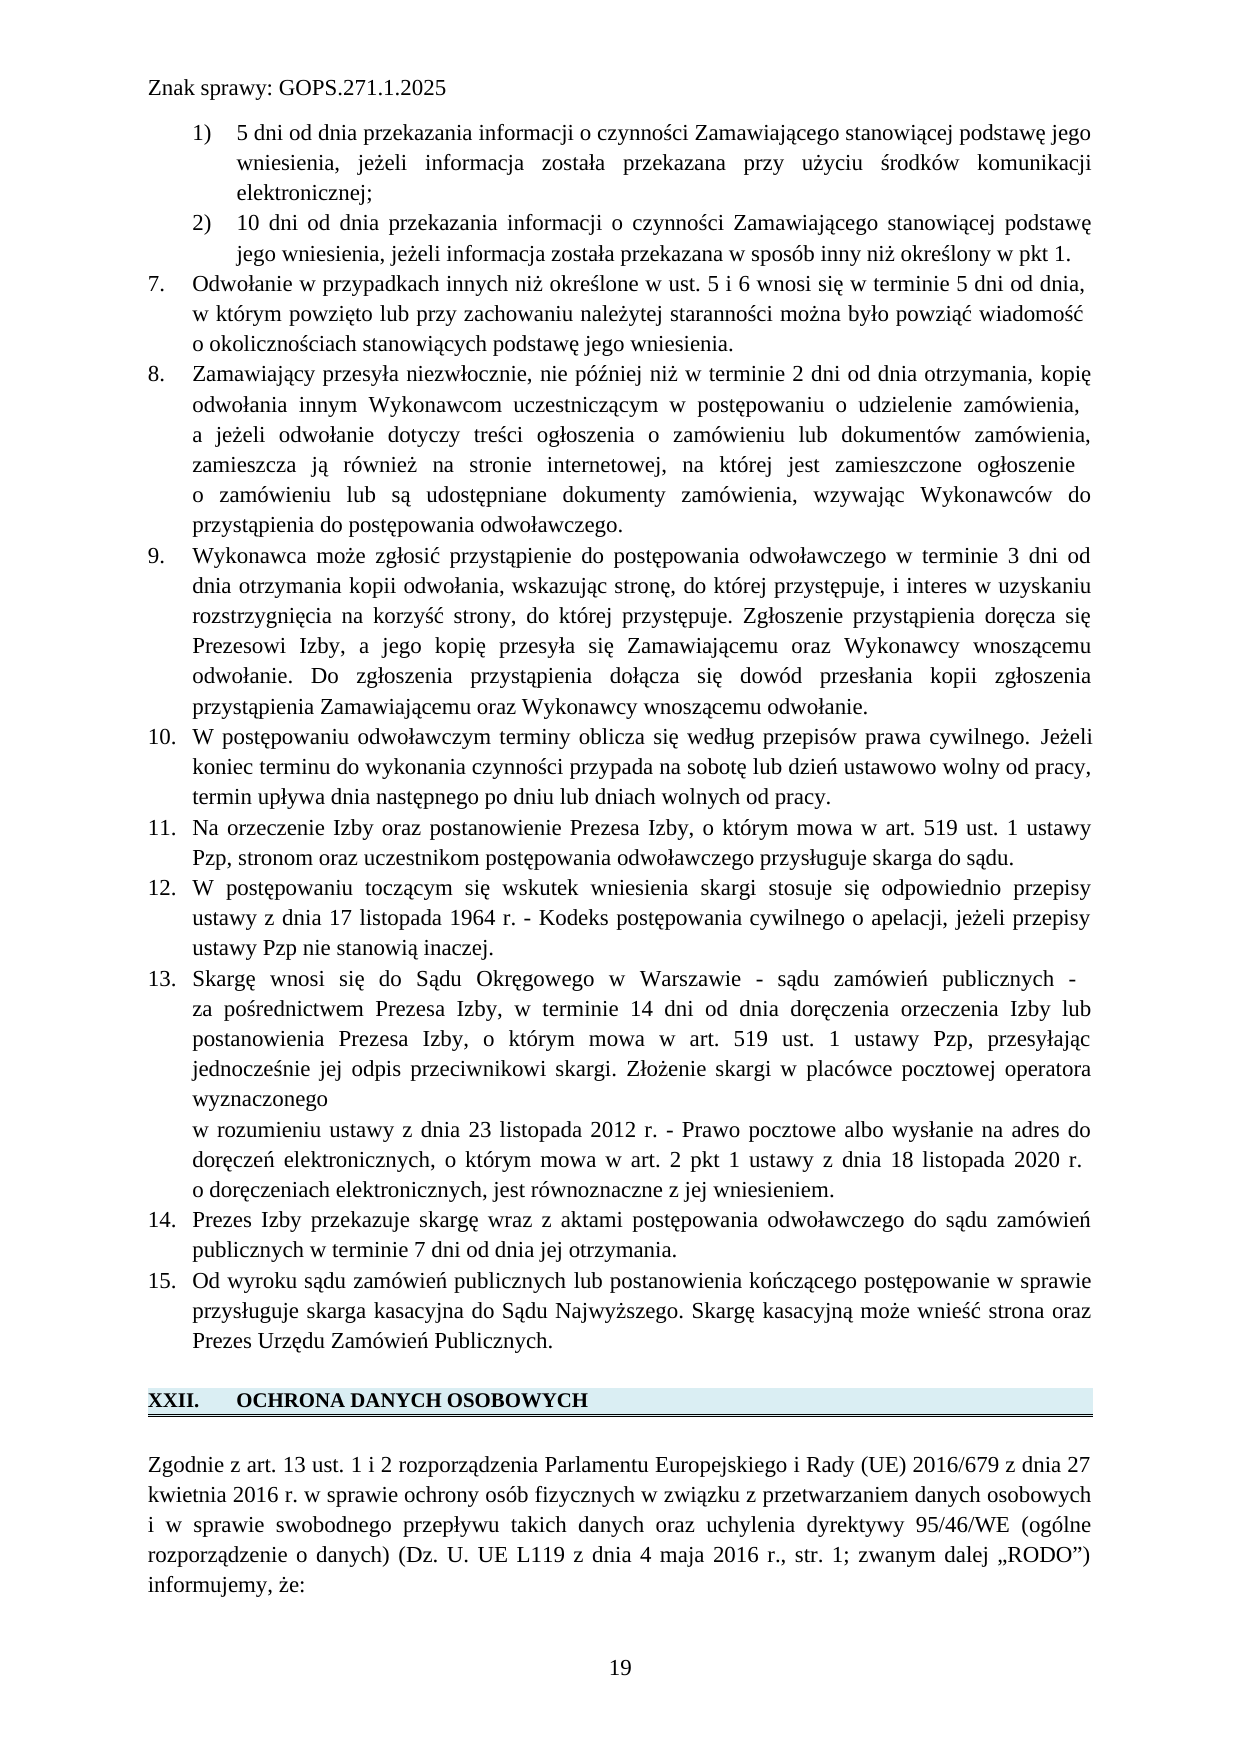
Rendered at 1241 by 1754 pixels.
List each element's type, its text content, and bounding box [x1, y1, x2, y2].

text Zgodnie z art. 13 ust. 1 i 2 rozporządzenia Parlamentu Europejskiego i Rady (UE) 2016/679 z dnia 27 kwietnia 2016 r. w sprawie ochrony osób fizycznych w związku z przetwarzaniem danych osobowych i w sprawie swobodnego przepływu takich danych oraz uchylenia dyrektywy 95/46/WE (ogólne rozporządzenie o danych) (Dz. U. UE L119 z dnia 4 maja 2016 r., str. 1; zwanym dalej „RODO”) informujemy, że: [148, 1451, 1093, 1598]
text 1) 5 dni od dnia przekazania informacji o czynności Zamawiającego stanowiącej podstawę jego wniesienia, jeżeli informacja została przekazana przy użyciu środków komunikacji elektronicznej; [192, 119, 1093, 206]
text 15. Od wyroku sądu zamówień publicznych lub postanowienia kończącego postępowanie w sprawie przysługuje skarga kasacyjna do Sądu Najwyższego. Skargę kasacyjną może wnieść strona oraz Prezes Urzędu Zamówień Publicznych. [148, 1267, 1093, 1353]
text 14. Prezes Izby przekazuje skargę wraz z aktami postępowania odwoławczego do sądu zamówień publicznych w terminie 7 dni od dnia jej otrzymania. [148, 1206, 1093, 1263]
text 11. Na orzeczenie Izby oraz postanowienie Prezesa Izby, o którym mowa w art. 519 ust. 1 ustawy Pzp, stronom oraz uczestnikom postępowania odwoławczego przysługuje skarga do sądu. [148, 814, 1093, 870]
text 12. W postępowaniu toczącym się wskutek wniesienia skargi stosuje się odpowiednio przepisy ustawy z dnia 17 listopada 1964 r. - Kodeks postępowania cywilnego o apelacji, jeżeli przepisy ustawy Pzp nie stanowią inaczej. [148, 874, 1093, 961]
list OCHRONA DANYCH OSOBOWYCH [148, 1388, 1093, 1414]
text 7. Odwołanie w przypadkach innych niż określone w ust. 5 i 6 wnosi się w terminie 5 dni od dnia, w którym powzięto lub przy zachowaniu należytej staranności można było powziąć wiadomość o okolicznościach stanowiących podstawę jego wniesienia. [148, 270, 1093, 357]
text 2) 10 dni od dnia przekazania informacji o czynności Zamawiającego stanowiącej podstawę jego wniesienia, jeżeli informacja została przekazana w sposób inny niż określony w pkt 1. [192, 209, 1093, 266]
text 8. Zamawiający przesyła niezwłocznie, nie później niż w terminie 2 dni od dnia otrzymania, kopię odwołania innym Wykonawcom uczestniczącym w postępowaniu o udzielenie zamówienia, a jeżeli odwołanie dotyczy treści ogłoszenia o zamówieniu lub dokumentów zamówienia, zamieszcza ją również na stronie internetowej, na której jest zamieszczone ogłoszenie o zamówieniu lub są udostępniane dokumenty zamówienia, wzywając Wykonawców do przystąpienia do postępowania odwoławczego. [148, 361, 1093, 538]
text 10. W postępowaniu odwoławczym terminy oblicza się według przepisów prawa cywilnego. Jeżeli koniec terminu do wykonania czynności przypada na sobotę lub dzień ustawowo wolny od pracy, termin upływa dnia następnego po dniu lub dniach wolnych od pracy. [148, 723, 1093, 810]
text 9. Wykonawca może zgłosić przystąpienie do postępowania odwoławczego w terminie 3 dni od dnia otrzymania kopii odwołania, wskazując stronę, do której przystępuje, i interes w uzyskaniu rozstrzygnięcia na korzyść strony, do której przystępuje. Zgłoszenie przystąpienia doręcza się Prezesowi Izby, a jego kopię przesyła się Zamawiającemu oraz Wykonawcy wnoszącemu odwołanie. Do zgłoszenia przystąpienia dołącza się dowód przesłania kopii zgłoszenia przystąpienia Zamawiającemu oraz Wykonawcy wnoszącemu odwołanie. [148, 542, 1093, 719]
text 13. Skargę wnosi się do Sądu Okręgowego w Warszawie - sądu zamówień publicznych - za pośrednictwem Prezesa Izby, w terminie 14 dni od dnia doręczenia orzeczenia Izby lub postanowienia Prezesa Izby, o którym mowa w art. 519 ust. 1 ustawy Pzp, przesyłając jednocześnie jej odpis przeciwnikowi skargi. Złożenie skargi w placówce pocztowej operatora wyznaczonego w rozumieniu ustawy z dnia 23 listopada 2012 r. - Prawo pocztowe albo wysłanie na adres do doręczeń elektronicznych, o którym mowa w art. 2 pkt 1 ustawy z dnia 18 listopada 2020 r. o doręczeniach elektronicznych, jest równoznaczne z jej wniesieniem. [148, 965, 1093, 1202]
